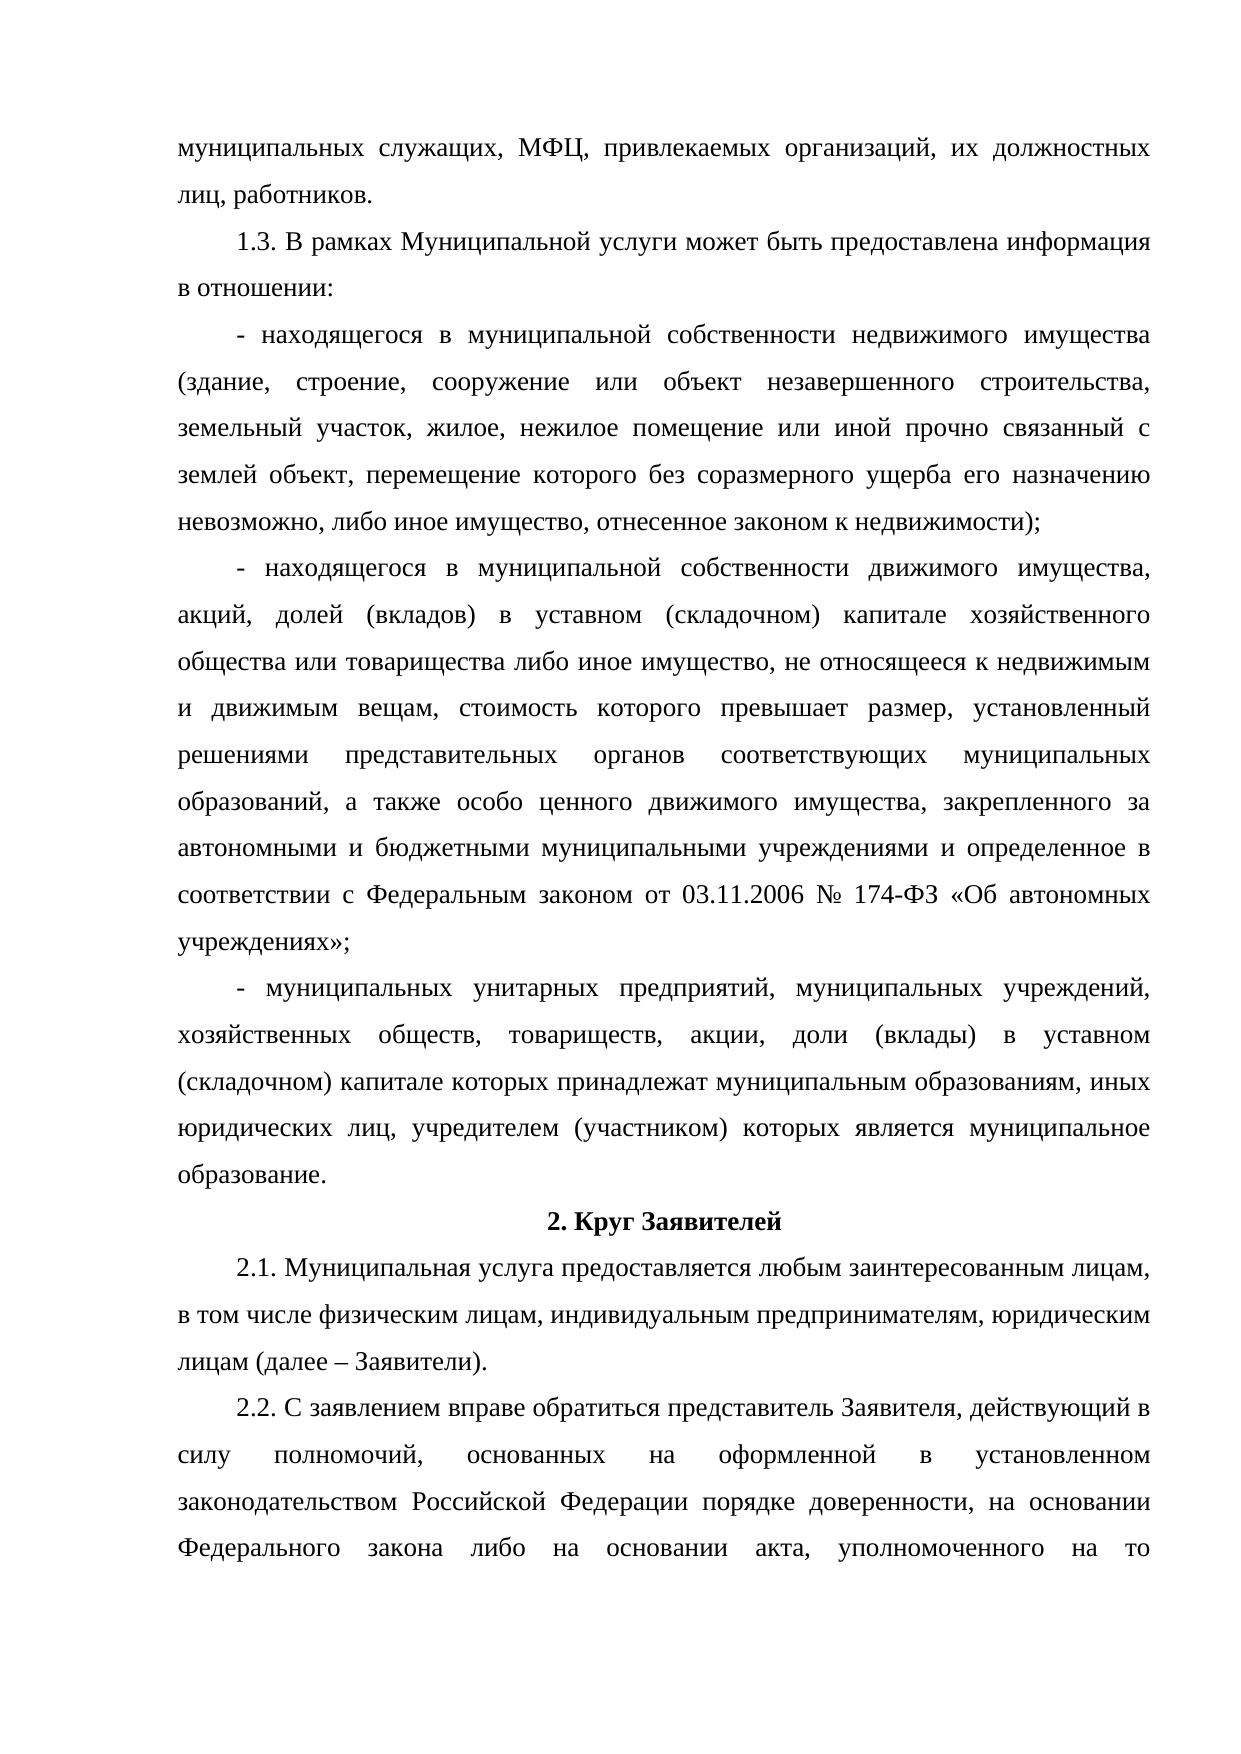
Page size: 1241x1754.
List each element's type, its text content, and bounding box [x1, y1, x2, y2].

text 2. Круг Заявителей [177, 1205, 1152, 1236]
text 1.3. В рамках Муниципальной услуги может быть предоставлена информация в отношении: [177, 225, 1152, 302]
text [177, 131, 1152, 209]
text - находящегося в муниципальной собственности недвижимого имущества (здание, строение, сооружение или объект незавершенного строительства, земельный участок, жилое, нежилое помещение или иной прочно связанный с землей объект, перемещение которого без соразмерного ущерба его назначению невозможно, либо иное имущество, отнесенное законом к недвижимости); [177, 318, 1152, 536]
text - находящегося в муниципальной собственности движимого имущества, акций, долей (вкладов) в уставном (складочном) капитале хозяйственного общества или товарищества либо иное имущество, не относящееся к недвижимым и движимым вещам, стоимость которого превышает размер, установленный решениями представительных органов соответствующих муниципальных образований, а также особо ценного движимого имущества, закрепленного за автономными и бюджетными муниципальными учреждениями и определенное в соответствии с Федеральным законом от 03.11.2006 № 174-ФЗ «Об автономных учреждениях»; [177, 551, 1152, 956]
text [177, 1391, 1152, 1562]
text 2.1. Муниципальная услуга предоставляется любым заинтересованным лицам, в том числе физическим лицам, индивидуальным предпринимателям, юридическим лицам (далее – Заявители). [177, 1251, 1152, 1376]
text - муниципальных унитарных предприятий, муниципальных учреждений, хозяйственных обществ, товариществ, акции, доли (вклады) в уставном (складочном) капитале которых принадлежат муниципальным образованиям, иных юридических лиц, учредителем (участником) которых является муниципальное образование. [177, 971, 1152, 1189]
